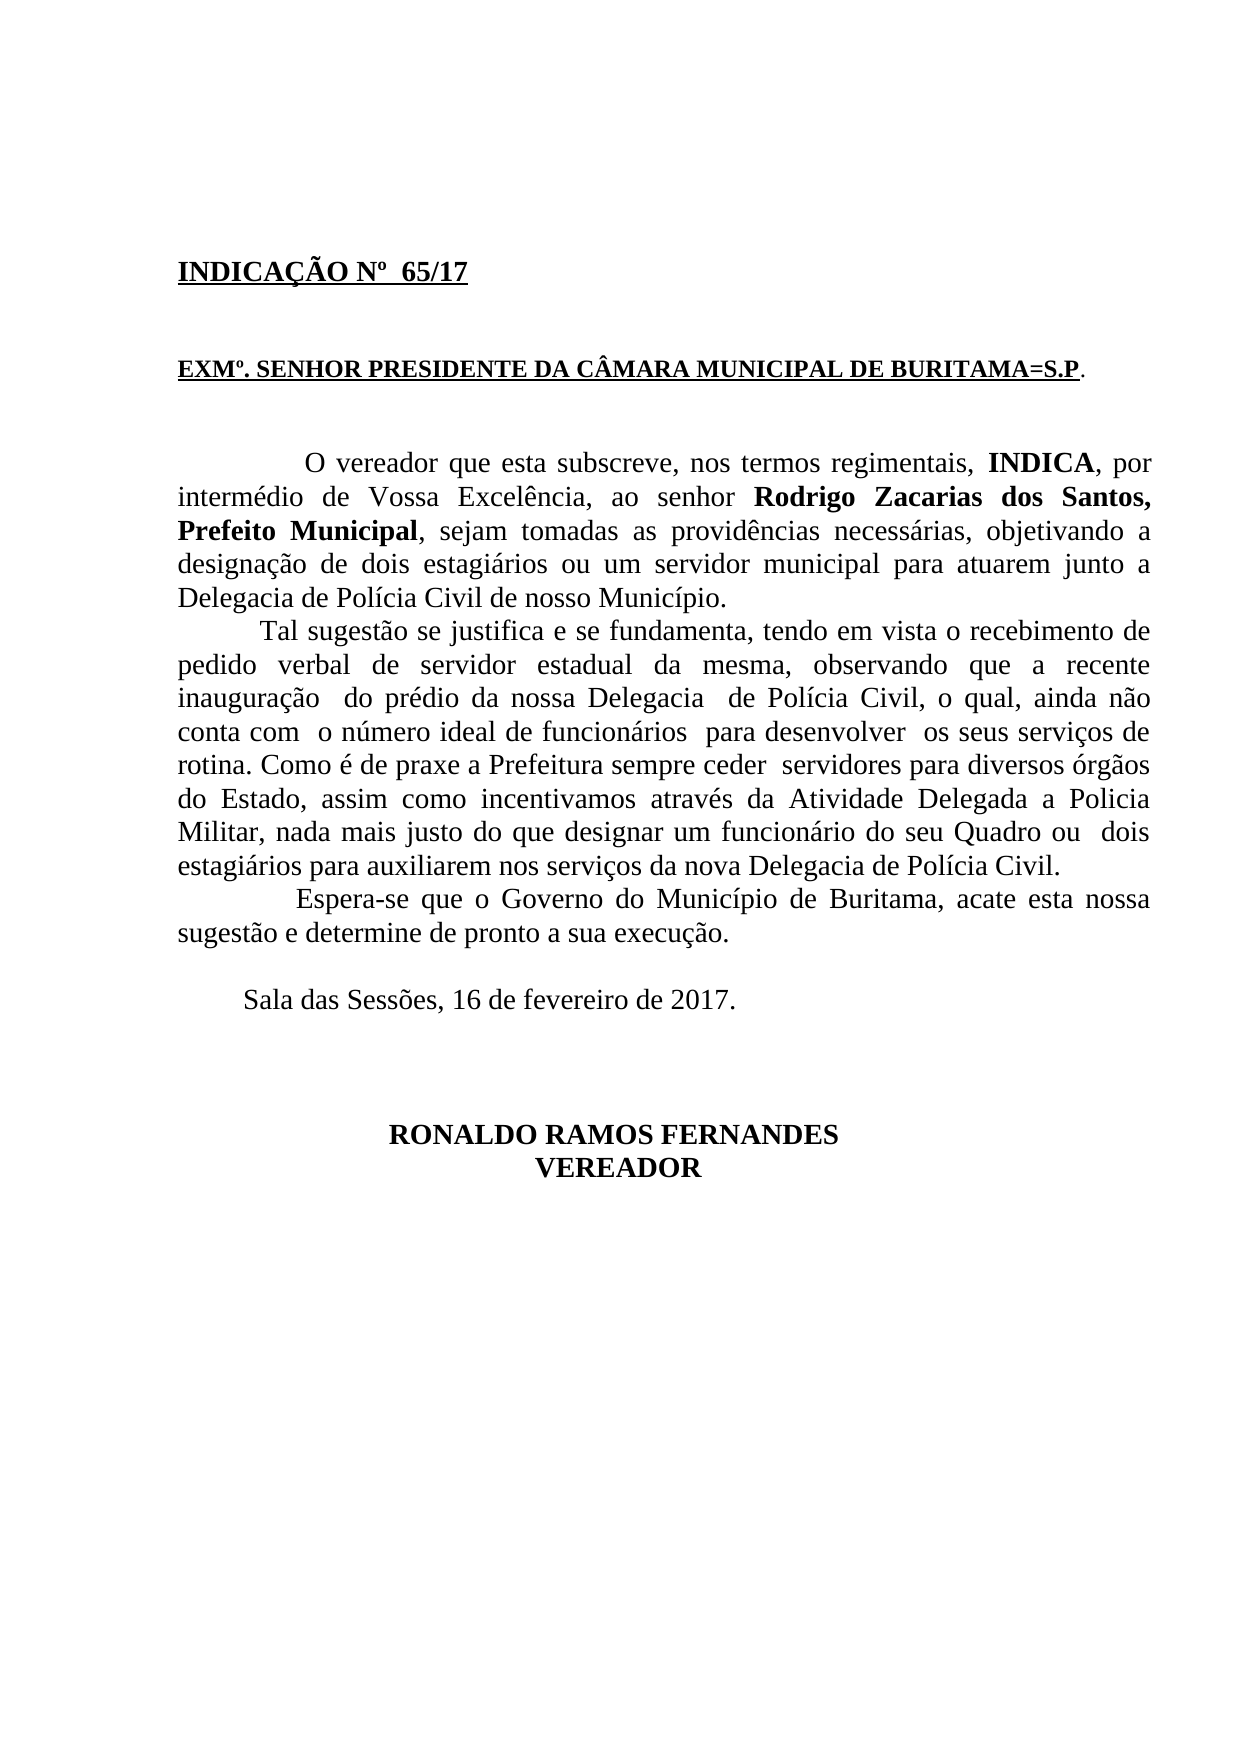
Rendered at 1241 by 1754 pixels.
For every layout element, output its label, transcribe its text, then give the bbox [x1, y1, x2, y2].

text Tal sugestão se justifica e se fundamenta, tendo em vista o recebimento de pedido verbal de servidor estadual da mesma, observando que a recente inauguração do prédio da nossa Delegacia de Polícia Civil, o qual, ainda não conta com o número ideal de funcionários para desenvolver os seus serviços de rotina. Como é de praxe a Prefeitura sempre ceder servidores para diversos órgãos do Estado, assim como incentivamos através da Atividade Delegada a Policia Militar, nada mais justo do que designar um funcionário do seu Quadro ou dois estagiários para auxiliarem nos serviços da nova Delegacia de Polícia Civil. [177, 613, 1152, 882]
text RONALDO RAMOS FERNANDES [177, 1117, 1152, 1151]
text Sala das Sessões, 16 de fevereiro de 2017. [177, 982, 1152, 1016]
text Espera-se que o Governo do Município de Buritama, acate esta nossa sugestão e determine de pronto a sua execução. [177, 882, 1152, 949]
text EXMº. SENHOR PRESIDENTE DA CÂMARA MUNICIPAL DE BURITAMA=S.P. [177, 354, 1152, 383]
text VEREADOR [177, 1151, 1152, 1184]
text O vereador que esta subscreve, nos termos regimentais, INDICA, por intermédio de Vossa Excelência, ao senhor Rodrigo Zacarias dos Santos, Prefeito Municipal, sejam tomadas as providências necessárias, objetivando a designação de dois estagiários ou um servidor municipal para atuarem junto a Delegacia de Polícia Civil de nosso Município. [177, 446, 1152, 613]
text INDICAÇÃO Nº 65/17 [177, 254, 1152, 287]
